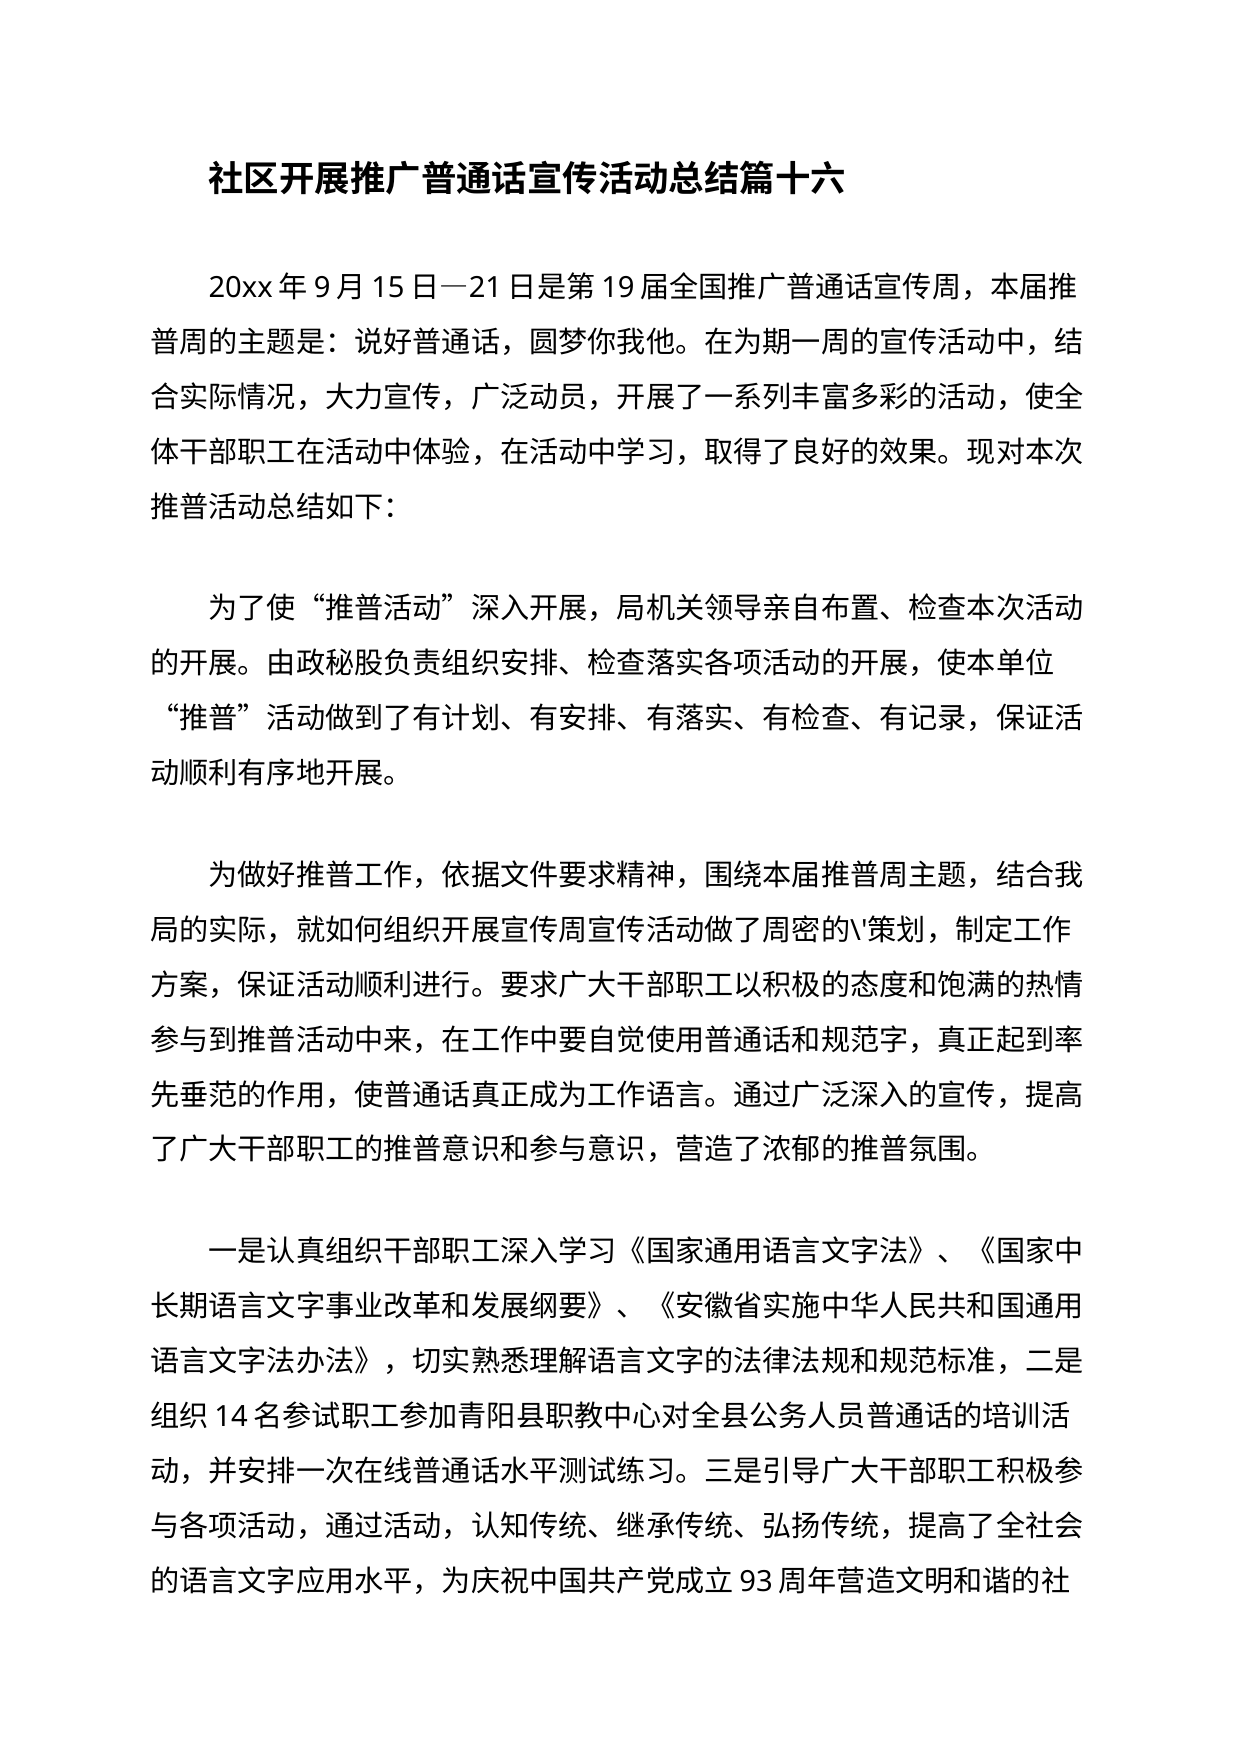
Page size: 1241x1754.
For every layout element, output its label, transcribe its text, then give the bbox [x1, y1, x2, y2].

text 为做好推普工作，依据文件要求精神，围绕本届推普周主题，结合我局的实际，就如何组织开展宣传周宣传活动做了周密的\'策划，制定工作方案，保证活动顺利进行。要求广大干部职工以积极的态度和饱满的热情参与到推普活动中来，在工作中要自觉使用普通话和规范字，真正起到率先垂范的作用，使普通话真正成为工作语言。通过广泛深入的宣传，提高了广大干部职工的推普意识和参与意识，营造了浓郁的推普氛围。 [150, 851, 1090, 1168]
text 为了使“推普活动”深入开展，局机关领导亲自布置、检查本次活动的开展。由政秘股负责组织安排、检查落实各项活动的开展，使本单位“推普”活动做到了有计划、有安排、有落实、有检查、有记录，保证活动顺利有序地开展。 [150, 585, 1090, 792]
text 20xx年9月15日—21日是第19届全国推广普通话宣传周，本届推普周的主题是：说好普通话，圆梦你我他。在为期一周的宣传活动中，结合实际情况，大力宣传，广泛动员，开展了一系列丰富多彩的活动，使全体干部职工在活动中体验，在活动中学习，取得了良好的效果。现对本次推普活动总结如下： [150, 263, 1090, 525]
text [150, 1228, 1090, 1599]
text 社区开展推广普通话宣传活动总结篇十六 [150, 150, 1090, 201]
